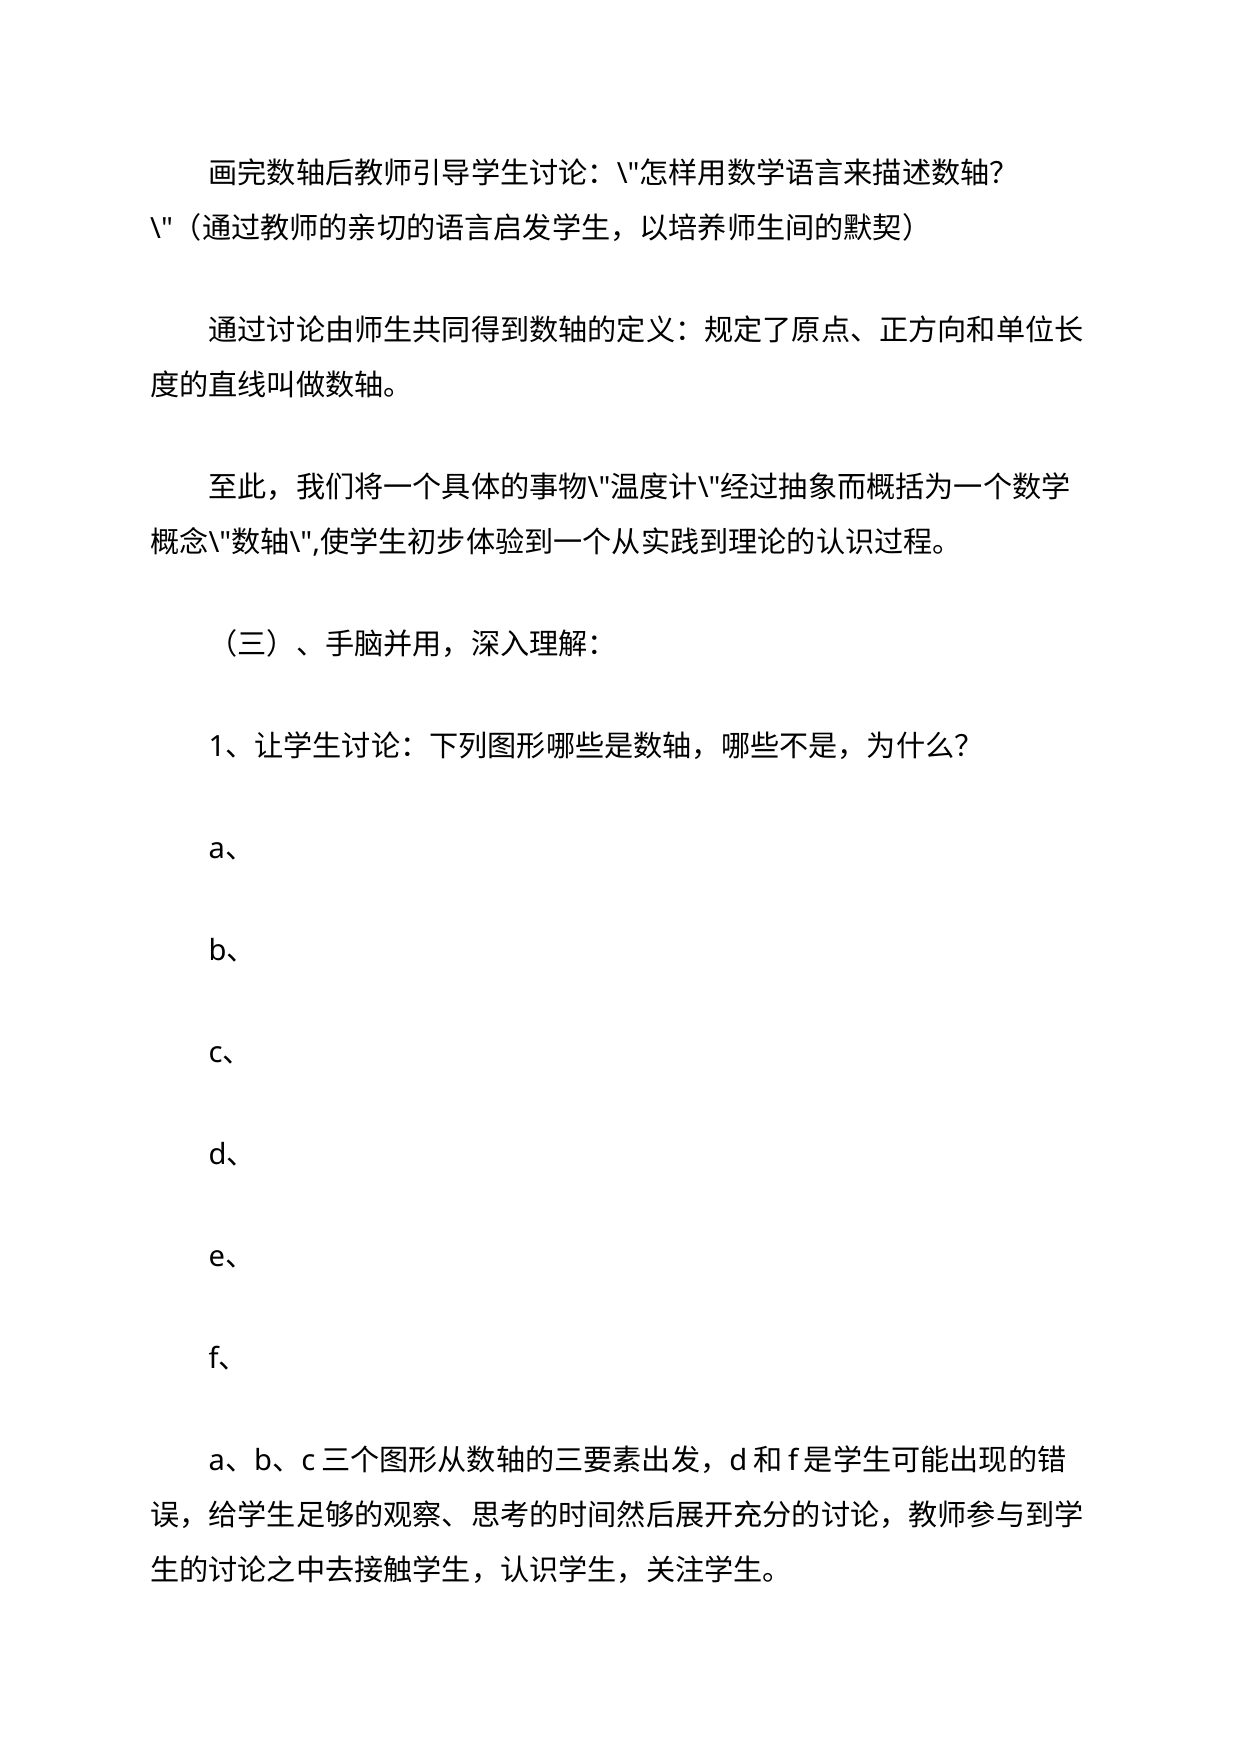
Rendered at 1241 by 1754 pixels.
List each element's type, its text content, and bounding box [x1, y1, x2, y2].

text c、 [150, 1028, 1090, 1071]
text 通过讨论由师生共同得到数轴的定义：规定了原点、正方向和单位长度的直线叫做数轴。 [150, 307, 1090, 404]
text 画完数轴后教师引导学生讨论：\"怎样用数学语言来描述数轴？\"（通过教师的亲切的语言启发学生，以培养师生间的默契） [150, 150, 1090, 247]
text 至此，我们将一个具体的事物\"温度计\"经过抽象而概括为一个数学概念\"数轴\",使学生初步体验到一个从实践到理论的认识过程。 [150, 464, 1090, 561]
text e、 [150, 1232, 1090, 1275]
text a、 [150, 824, 1090, 867]
text 1、让学生讨论：下列图形哪些是数轴，哪些不是，为什么？ [150, 722, 1090, 765]
text a、b、c三个图形从数轴的三要素出发，d和f是学生可能出现的错误，给学生足够的观察、思考的时间然后展开充分的讨论，教师参与到学生的讨论之中去接触学生，认识学生，关注学生。 [150, 1436, 1090, 1588]
text b、 [150, 926, 1090, 969]
text （三）、手脑并用，深入理解： [150, 621, 1090, 663]
text f、 [150, 1334, 1090, 1377]
text d、 [150, 1130, 1090, 1173]
